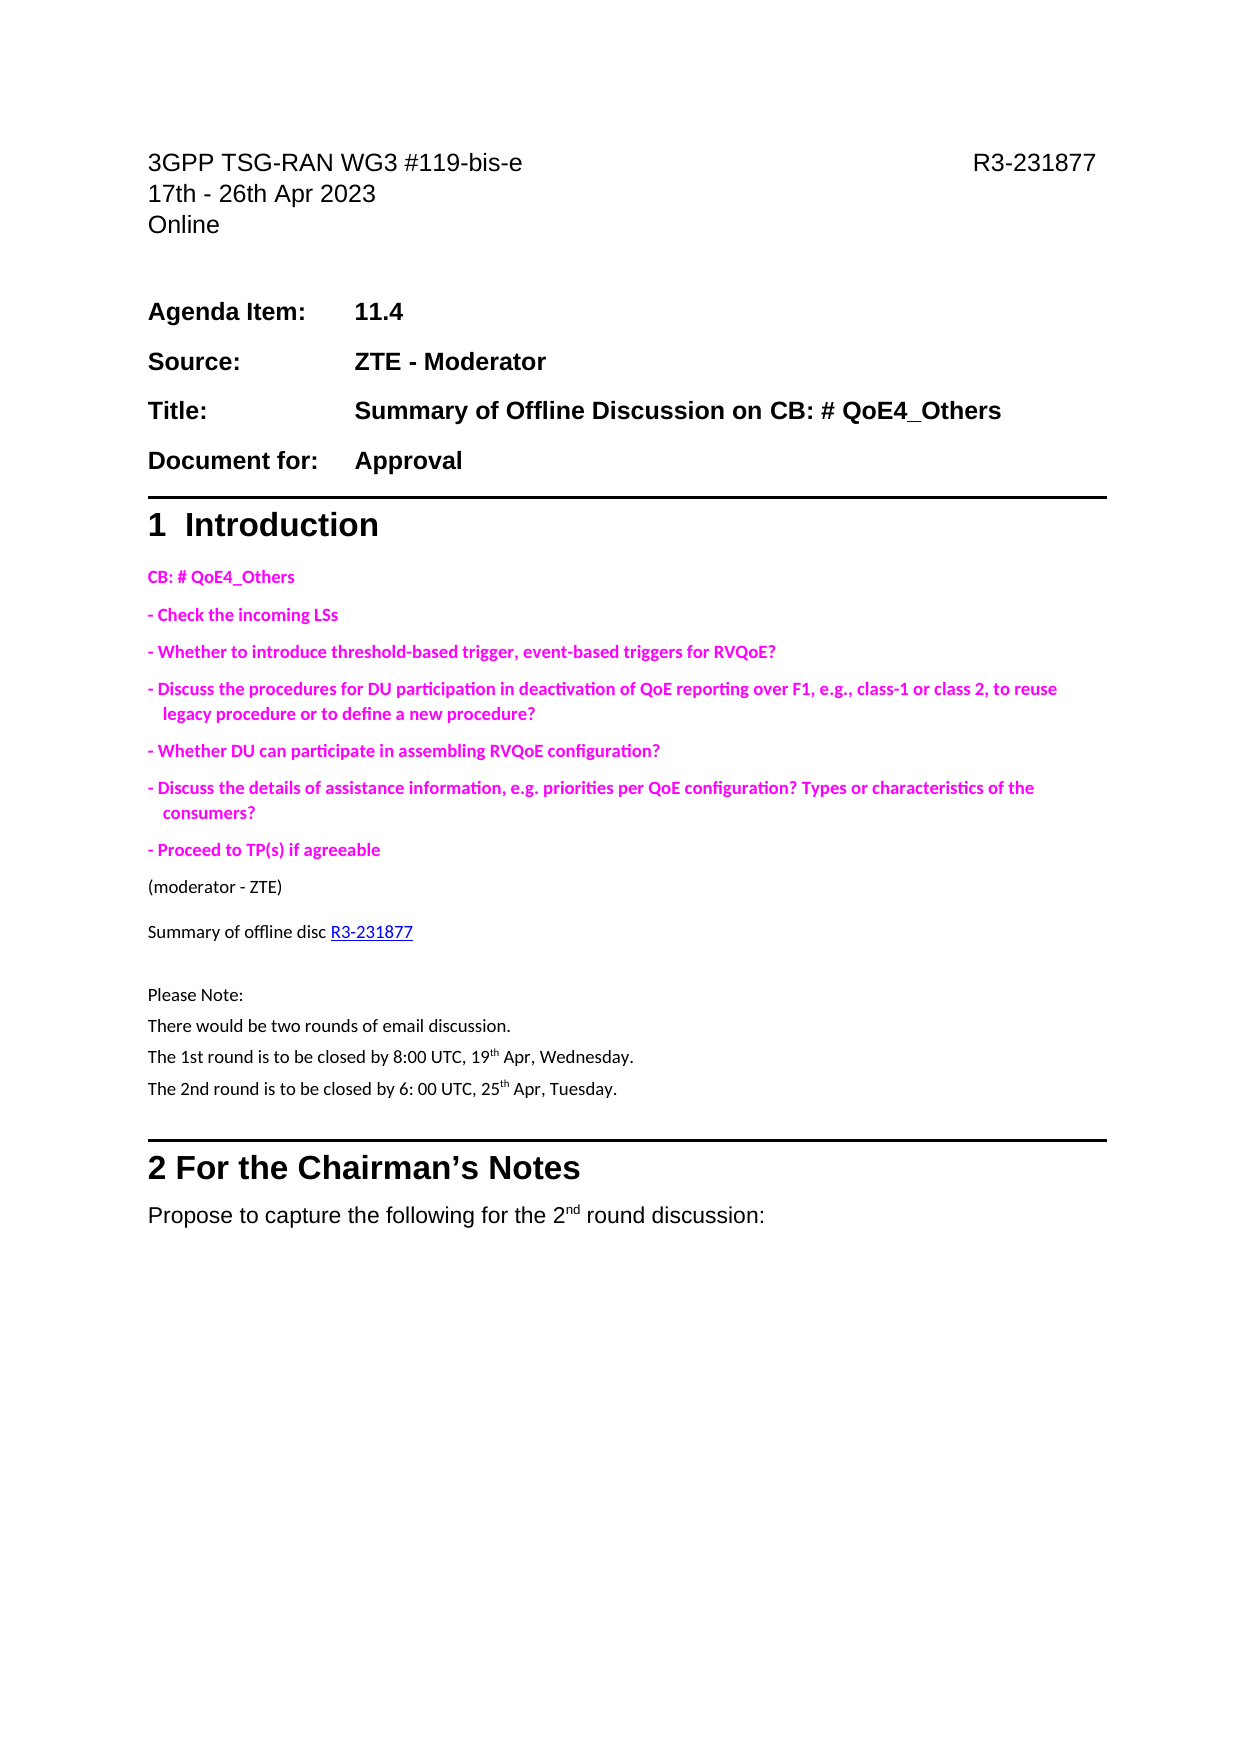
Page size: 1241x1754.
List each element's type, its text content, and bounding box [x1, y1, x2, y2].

text - Discuss the details of assistance information, e.g. priorities per QoE configuration? Types or characteristics of the consumers? [148, 776, 1107, 824]
subtitle Introduction [148, 499, 1107, 544]
text - Whether DU can participate in assembling RVQoE configuration? [148, 739, 1107, 762]
text CB: # QoE4_Others [148, 566, 1107, 588]
text 3GPP TSG-RAN WG3 #119-bis-e R3-231877 [148, 148, 1107, 176]
text Propose to capture the following for the 2nd round discussion: [148, 1202, 1107, 1228]
text Online [148, 210, 1107, 238]
text - Whether to introduce threshold-based trigger, event-based triggers for RVQoE? [148, 640, 1107, 663]
text The 1st round is to be closed by 8:00 UTC, 19th Apr, Wednesday. [148, 1037, 1107, 1069]
text - Proceed to TP(s) if agreeable [148, 838, 1107, 861]
text Please Note: [148, 975, 1107, 1006]
text Source: ZTE - Moderator [148, 347, 1107, 375]
text Agenda Item: 11.4 [148, 297, 1107, 326]
text 17th - 26th Apr 2023 [148, 179, 1107, 207]
text There would be two rounds of email discussion. [148, 1006, 1107, 1037]
subtitle 2 For the Chairman’s Notes [148, 1142, 1107, 1187]
text - Discuss the procedures for DU participation in deactivation of QoE reporting over F1, e.g., class-1 or class 2, to reuse legacy procedure or to define a new procedure? [148, 677, 1107, 725]
text The 2nd round is to be closed by 6: 00 UTC, 25th Apr, Tuesday. [148, 1069, 1107, 1100]
text Document for: Approval [148, 446, 1107, 475]
text Title: Summary of Offline Discussion on CB: # QoE4_Others [148, 396, 1107, 425]
text - Check the incoming LSs [148, 603, 1107, 626]
text Summary of offline disc R3-231877 [148, 912, 1107, 944]
text (moderator - ZTE) [148, 875, 1107, 898]
